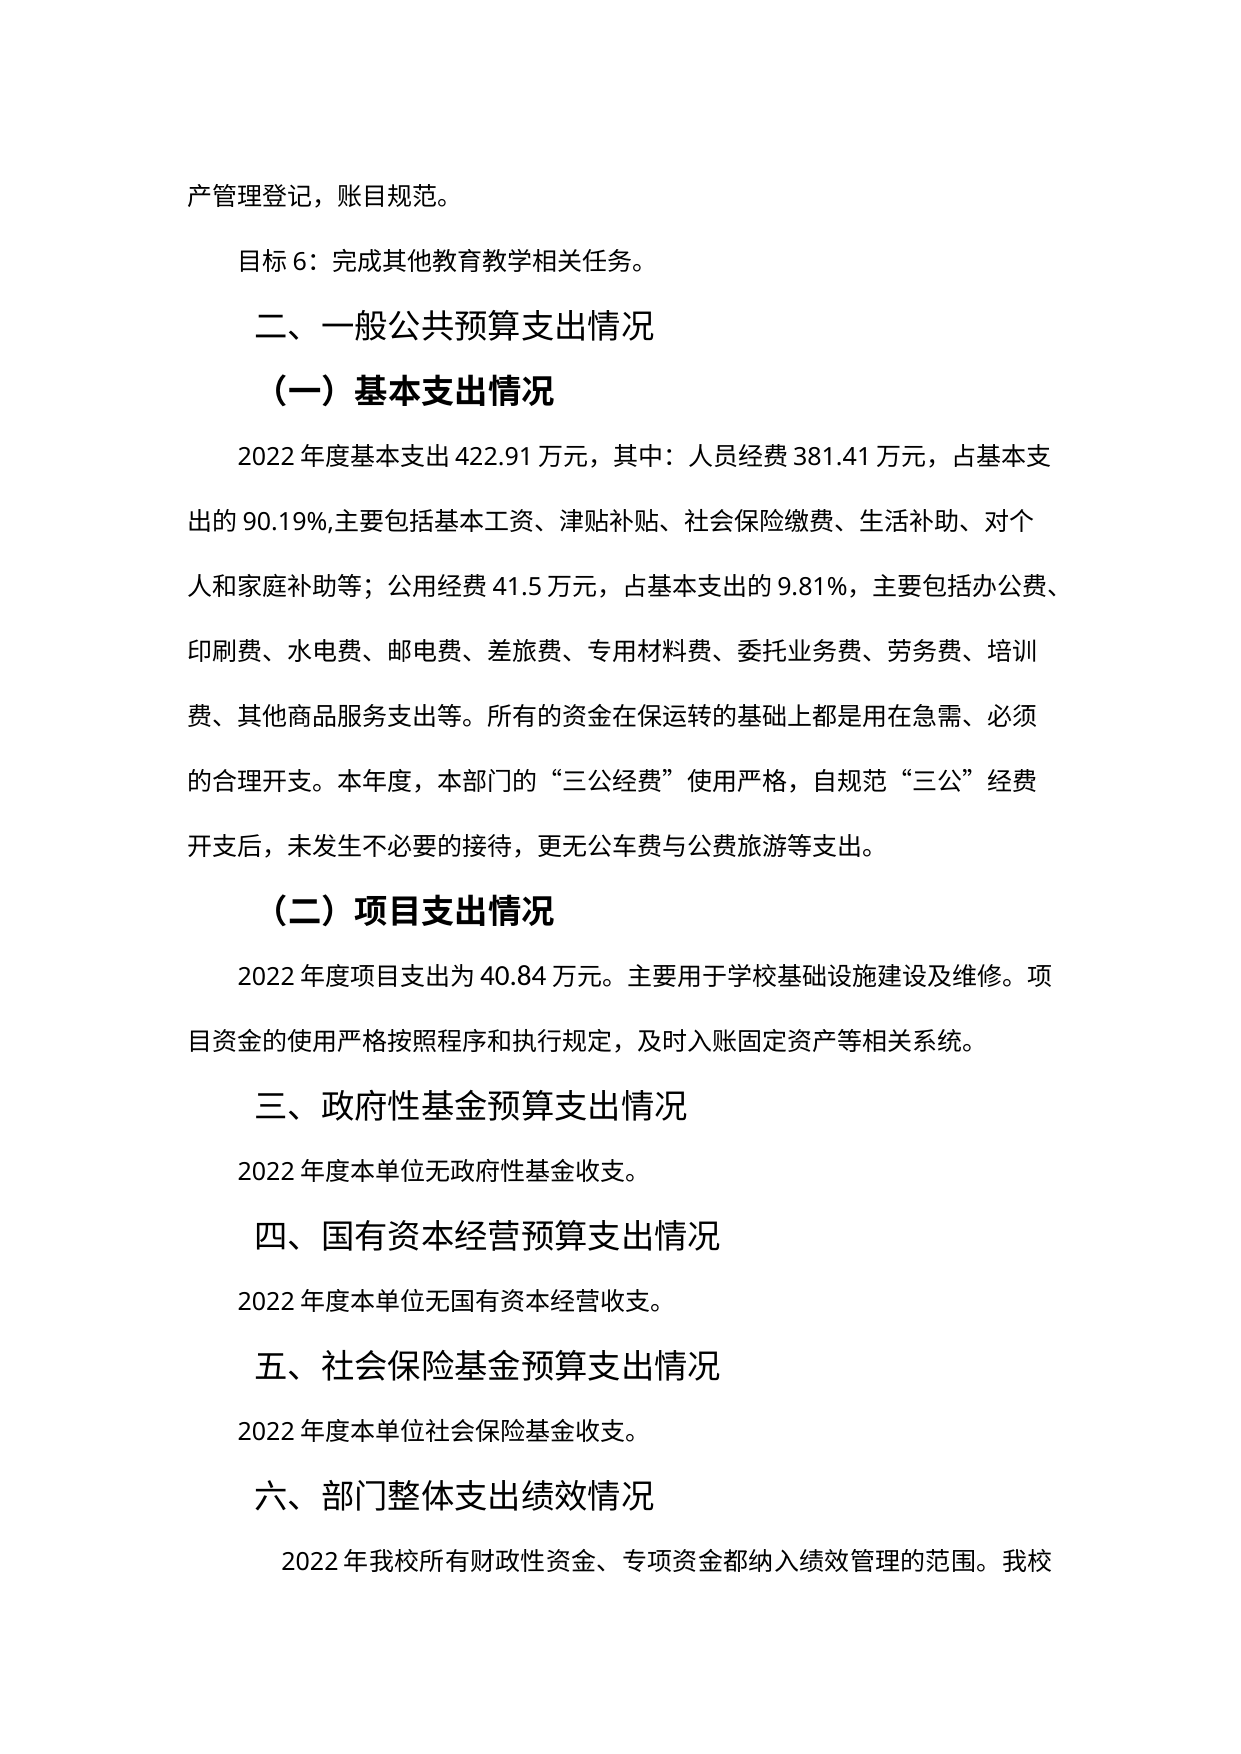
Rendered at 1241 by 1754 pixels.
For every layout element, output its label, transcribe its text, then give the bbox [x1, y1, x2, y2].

text 2022年度本单位无国有资本经营收支。 [187, 1267, 1053, 1332]
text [231, 1527, 1053, 1592]
list 社会保险基金预算支出情况 [187, 1332, 1053, 1397]
text 2022年度本单位社会保险基金收支。 [187, 1397, 1053, 1462]
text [187, 162, 1053, 227]
text 2022年度本单位无政府性基金收支。 [187, 1137, 1053, 1202]
list 国有资本经营预算支出情况 [187, 1202, 1053, 1267]
text 目标6：完成其他教育教学相关任务。 [187, 227, 1053, 292]
list 项目支出情况 [187, 877, 1053, 942]
text （一）基本支出情况 [187, 357, 1053, 422]
text 2022年度基本支出422.91万元，其中：人员经费381.41万元，占基本支出的90.19%,主要包括基本工资、津贴补贴、社会保险缴费、生活补助、对个人和家庭补助等；公用经费41.5万元，占基本支出的9.81%，主要包括办公费、印刷费、水电费、邮电费、差旅费、专用材料费、委托业务费、劳务费、培训费、其他商品服务支出等。所有的资金在保运转的基础上都是用在急需、必须的合理开支。本年度，本部门的“三公经费”使用严格，自规范“三公”经费开支后，未发生不必要的接待，更无公车费与公费旅游等支出。 [187, 422, 1053, 877]
list 政府性基金预算支出情况 [187, 1072, 1053, 1137]
list 部门整体支出绩效情况 [187, 1462, 1053, 1527]
text 二、一般公共预算支出情况 [187, 292, 1053, 357]
text 2022年度项目支出为40.84万元。主要用于学校基础设施建设及维修。项目资金的使用严格按照程序和执行规定，及时入账固定资产等相关系统。 [187, 942, 1053, 1072]
